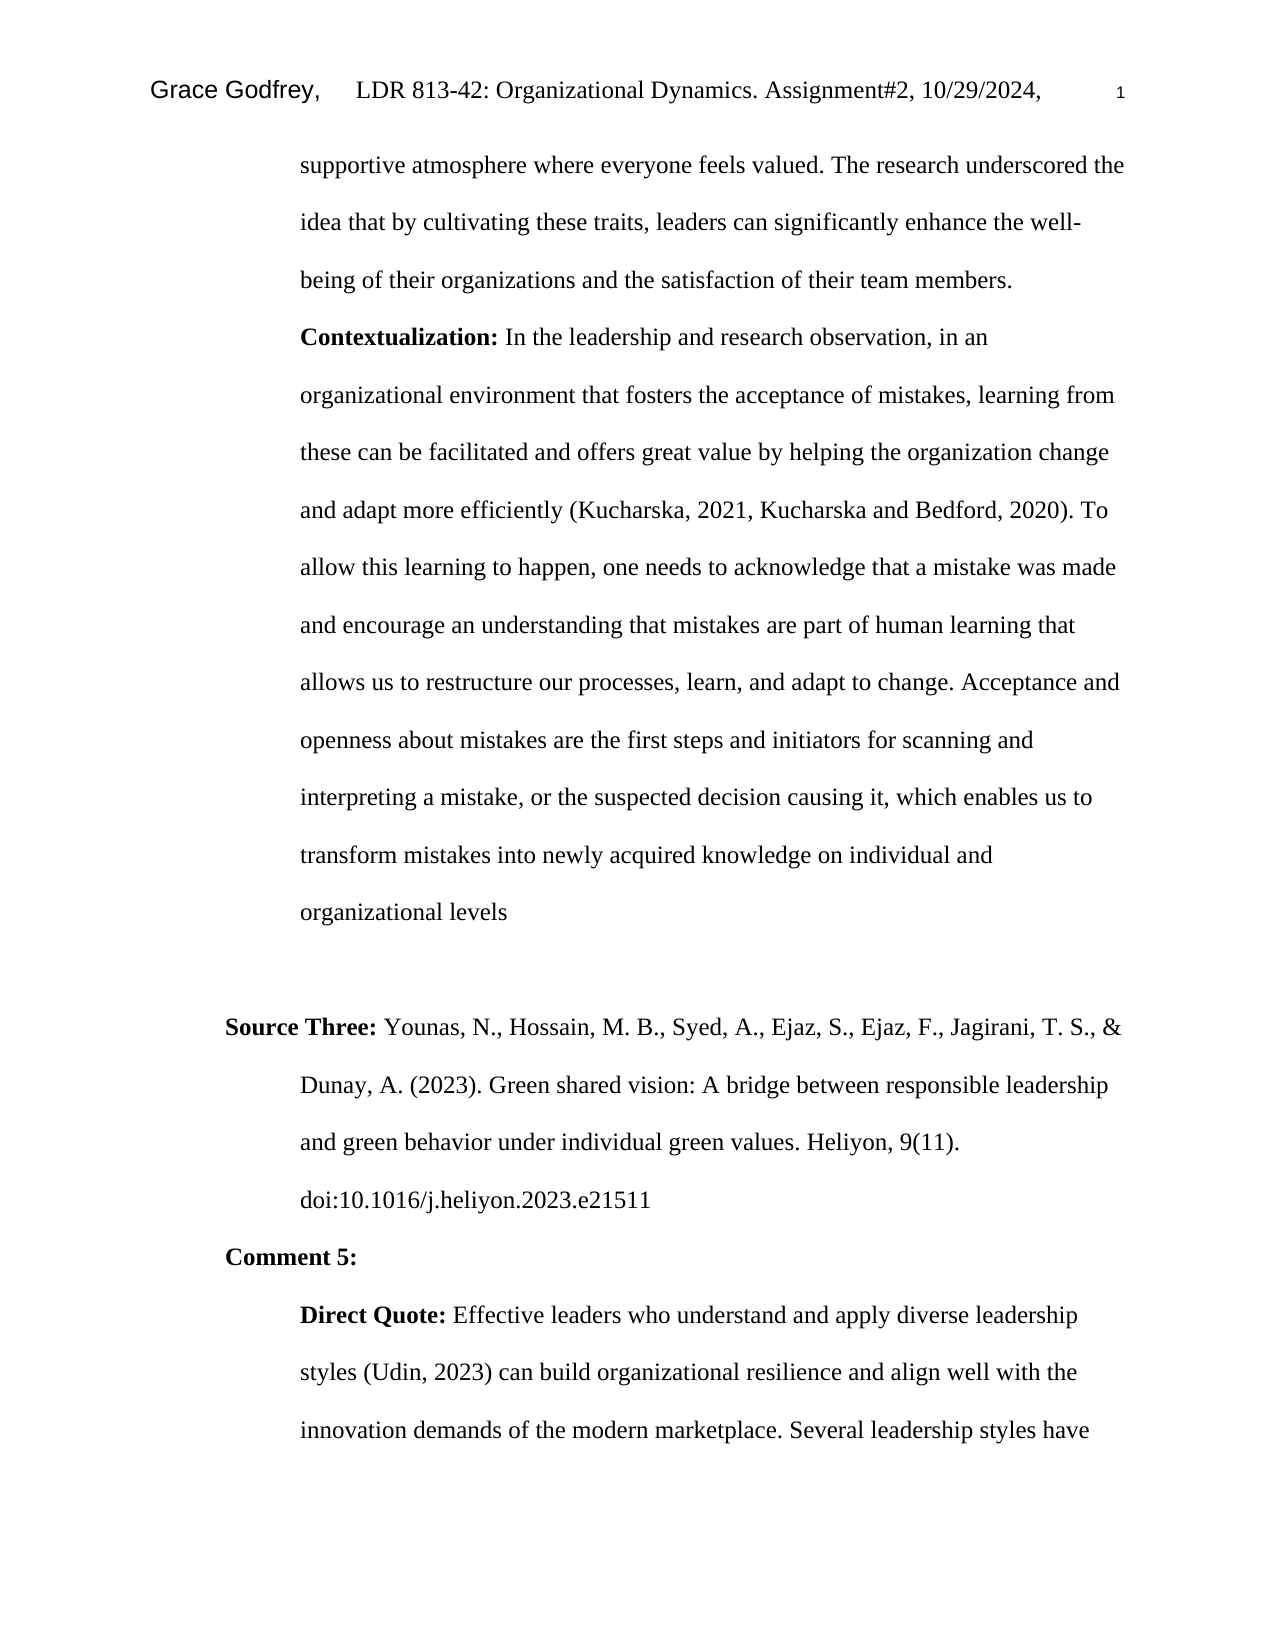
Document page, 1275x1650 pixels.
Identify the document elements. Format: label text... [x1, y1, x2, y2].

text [300, 150, 1125, 294]
text Comment 5: [225, 1242, 1125, 1271]
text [300, 1300, 1125, 1444]
text Source Three: Younas, N., Hossain, M. B., Syed, A., Ejaz, S., Ejaz, F., Jagirani, T. S., & Dunay, A. (2023). Green shared vision: A bridge between responsible leadership and green behavior under individual green values. Heliyon, 9(11). doi:10.1016/j.heliyon.2023.e21511 [225, 1012, 1125, 1214]
text Contextualization: In the leadership and research observation, in an organizational environment that fosters the acceptance of mistakes, learning from these can be facilitated and offers great value by helping the organization change and adapt more efficiently (Kucharska, 2021, Kucharska and Bedford, 2020). To allow this learning to happen, one needs to acknowledge that a mistake was made and encourage an understanding that mistakes are part of human learning that allows us to restructure our processes, learn, and adapt to change. Acceptance and openness about mistakes are the first steps and initiators for scanning and interpreting a mistake, or the suspected decision causing it, which enables us to transform mistakes into newly acquired knowledge on individual and organizational levels [300, 322, 1125, 926]
